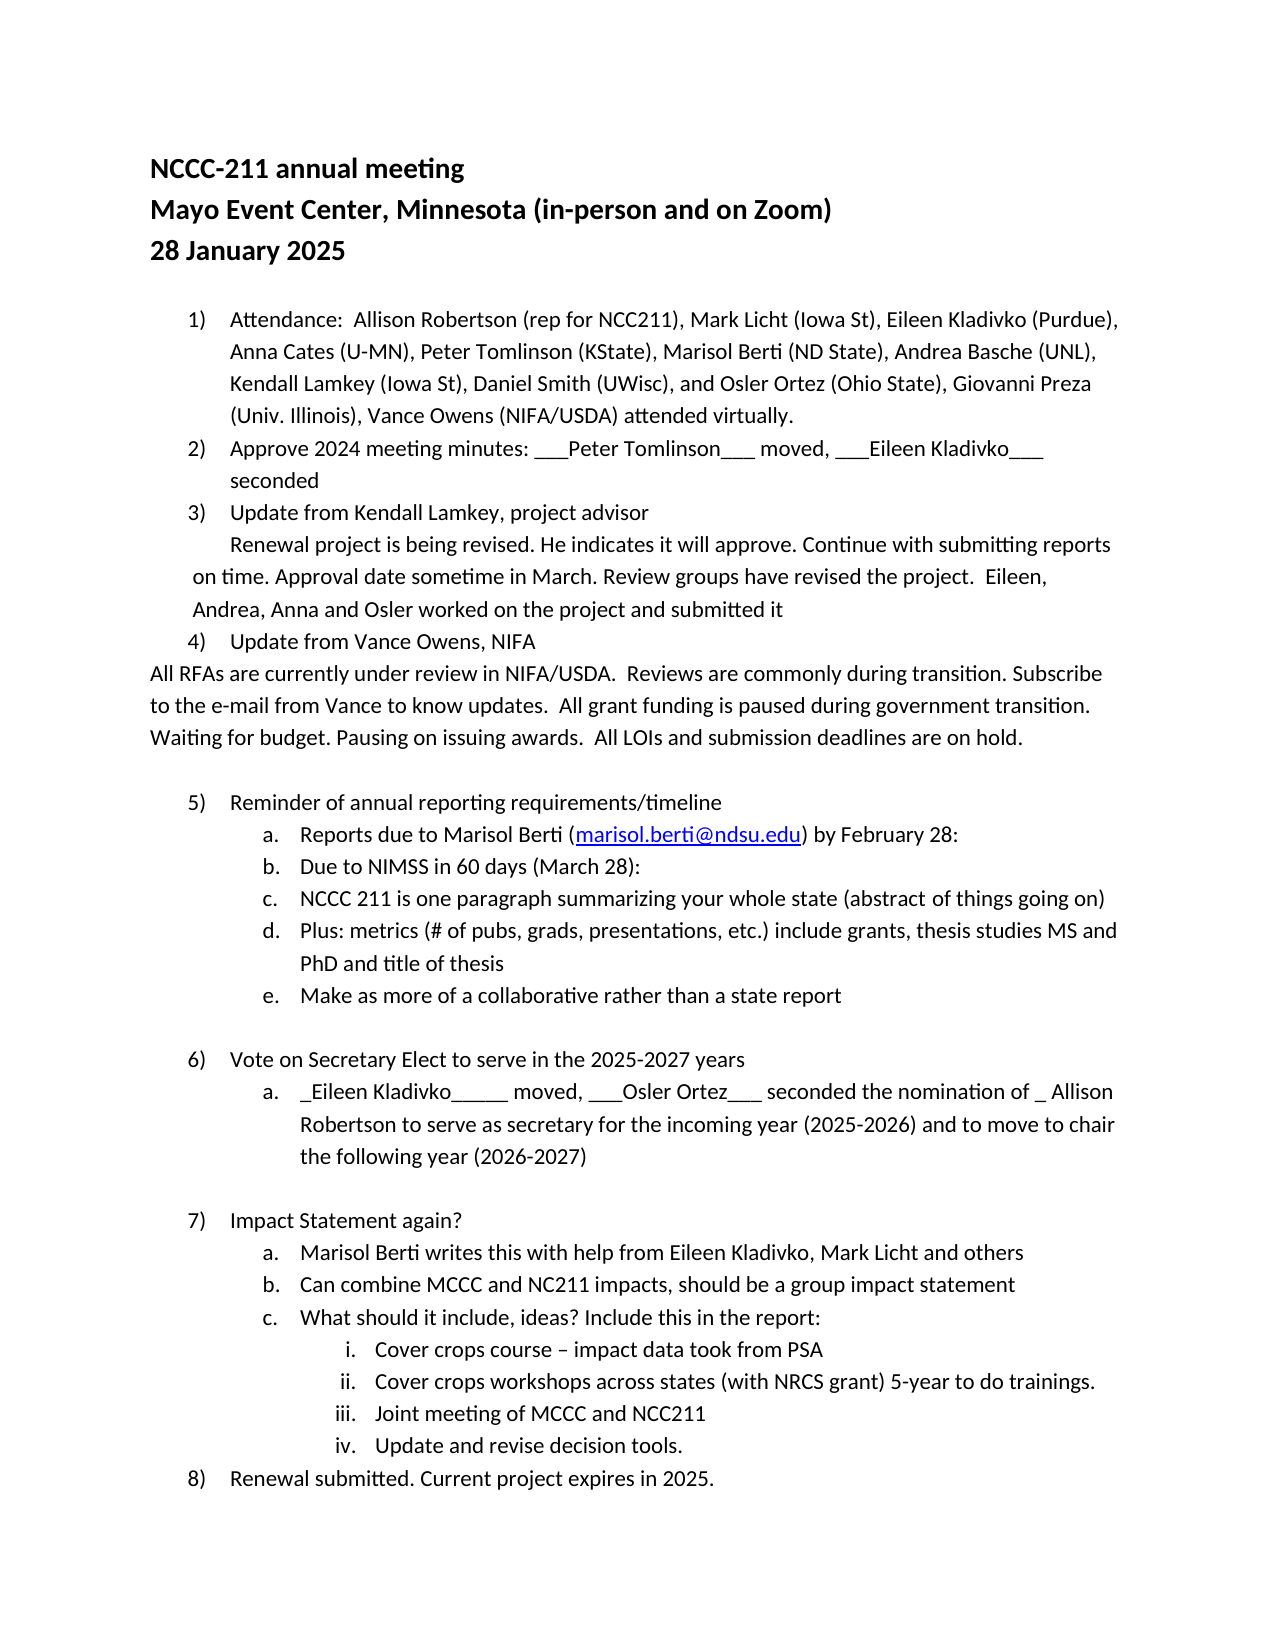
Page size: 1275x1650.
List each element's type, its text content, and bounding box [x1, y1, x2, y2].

list Due to NIMSS in 60 days (March 28): [262, 852, 1125, 880]
text NCCC-211 annual meeting [150, 150, 1125, 186]
list NCCC 211 is one paragraph summarizing your whole state (abstract of things going on) [262, 884, 1125, 912]
list Can combine MCCC and NC211 impacts, should be a group impact statement [262, 1271, 1125, 1299]
list Impact Statement again? [187, 1206, 1125, 1234]
list Update and revise decision tools. [356, 1432, 1125, 1459]
list Update from Vance Owens, NIFA [187, 627, 1125, 655]
list Approve 2024 meeting minutes: ___Peter Tomlinson___ moved, ___Eileen Kladivko___ seconded [187, 434, 1125, 494]
list Reminder of annual reporting requirements/timeline [187, 788, 1125, 816]
list Joint meeting of MCCC and NCC211 [356, 1399, 1125, 1427]
list Attendance: Allison Robertson (rep for NCC211), Mark Licht (Iowa St), Eileen Kladivko (Purdue), Anna Cates (U-MN), Peter Tomlinson (KState), Marisol Berti (ND State), Andrea Basche (UNL), Kendall Lamkey (Iowa St), Daniel Smith (UWisc), and Osler Ortez (Ohio State), Giovanni Preza (Univ. Illinois), Vance Owens (NIFA/USDA) attended virtually. [187, 305, 1125, 429]
text Renewal project is being revised. He indicates it will approve. Continue with submitting reports on time. Approval date sometime in March. Review groups have revised the project. Eileen, Andrea, Anna and Osler worked on the project and submitted it [192, 530, 1125, 623]
list Make as more of a collaborative rather than a state report [262, 981, 1125, 1009]
list What should it include, ideas? Include this in the report: [262, 1303, 1125, 1331]
list Update from Kendall Lamkey, project advisor [187, 498, 1125, 526]
text 28 January 2025 [150, 232, 1125, 267]
list Plus: metrics (# of pubs, grads, presentations, etc.) include grants, thesis studies MS and PhD and title of thesis [262, 917, 1125, 977]
text Mayo Event Center, Minnesota (in-person and on Zoom) [150, 191, 1125, 227]
list Cover crops workshops across states (with NRCS grant) 5-year to do trainings. [356, 1367, 1125, 1395]
list Vote on Secretary Elect to serve in the 2025-2027 years [187, 1045, 1125, 1073]
list Reports due to Marisol Berti (marisol.berti@ndsu.edu) by February 28: [262, 820, 1125, 848]
list Marisol Berti writes this with help from Eileen Kladivko, Mark Licht and others [262, 1238, 1125, 1266]
list Renewal submitted. Current project expires in 2025. [187, 1464, 1125, 1492]
list _Eileen Kladivko_____ moved, ___Osler Ortez___ seconded the nomination of _ Allison Robertson to serve as secretary for the incoming year (2025-2026) and to move to chair the following year (2026-2027) [262, 1077, 1125, 1170]
list Cover crops course – impact data took from PSA [356, 1335, 1125, 1363]
text All RFAs are currently under review in NIFA/USDA. Reviews are commonly during transition. Subscribe to the e-mail from Vance to know updates. All grant funding is paused during government transition. Waiting for budget. Pausing on issuing awards. All LOIs and submission deadlines are on hold. [150, 659, 1125, 751]
